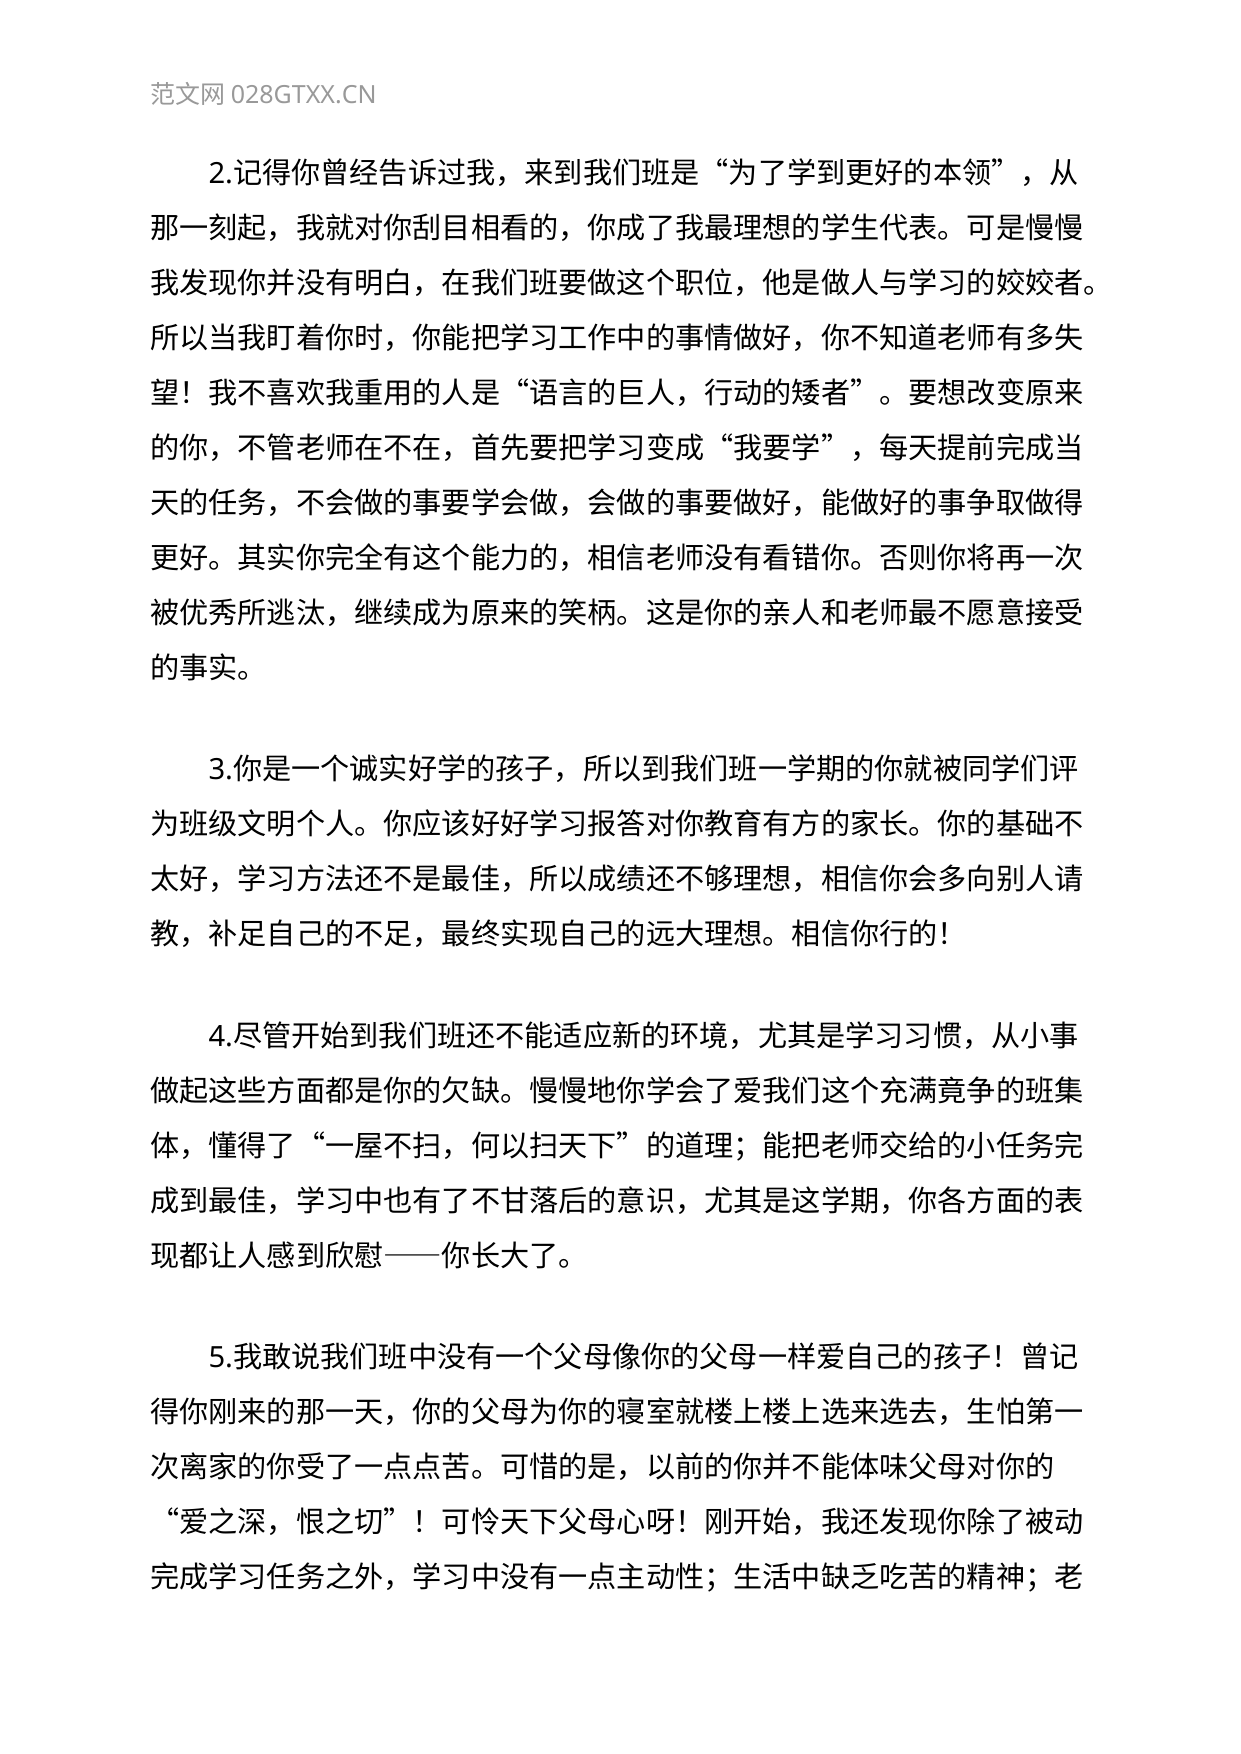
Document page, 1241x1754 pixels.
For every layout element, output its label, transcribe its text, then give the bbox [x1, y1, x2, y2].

text 3.你是一个诚实好学的孩子，所以到我们班一学期的你就被同学们评为班级文明个人。你应该好好学习报答对你教育有方的家长。你的基础不太好，学习方法还不是最佳，所以成绩还不够理想，相信你会多向别人请教，补足自己的不足，最终实现自己的远大理想。相信你行的！ [150, 746, 1090, 953]
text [150, 1334, 1090, 1596]
text 2.记得你曾经告诉过我，来到我们班是“为了学到更好的本领”，从那一刻起，我就对你刮目相看的，你成了我最理想的学生代表。可是慢慢我发现你并没有明白，在我们班要做这个职位，他是做人与学习的姣姣者。所以当我盯着你时，你能把学习工作中的事情做好，你不知道老师有多失望！我不喜欢我重用的人是“语言的巨人，行动的矮者”。要想改变原来的你，不管老师在不在，首先要把学习变成“我要学”，每天提前完成当天的任务，不会做的事要学会做，会做的事要做好，能做好的事争取做得更好。其实你完全有这个能力的，相信老师没有看错你。否则你将再一次被优秀所逃汰，继续成为原来的笑柄。这是你的亲人和老师最不愿意接受的事实。 [150, 150, 1090, 686]
text 4.尽管开始到我们班还不能适应新的环境，尤其是学习习惯，从小事做起这些方面都是你的欠缺。慢慢地你学会了爱我们这个充满竟争的班集体，懂得了“一屋不扫，何以扫天下”的道理；能把老师交给的小任务完成到最佳，学习中也有了不甘落后的意识，尤其是这学期，你各方面的表现都让人感到欣慰——你长大了。 [150, 1012, 1090, 1274]
